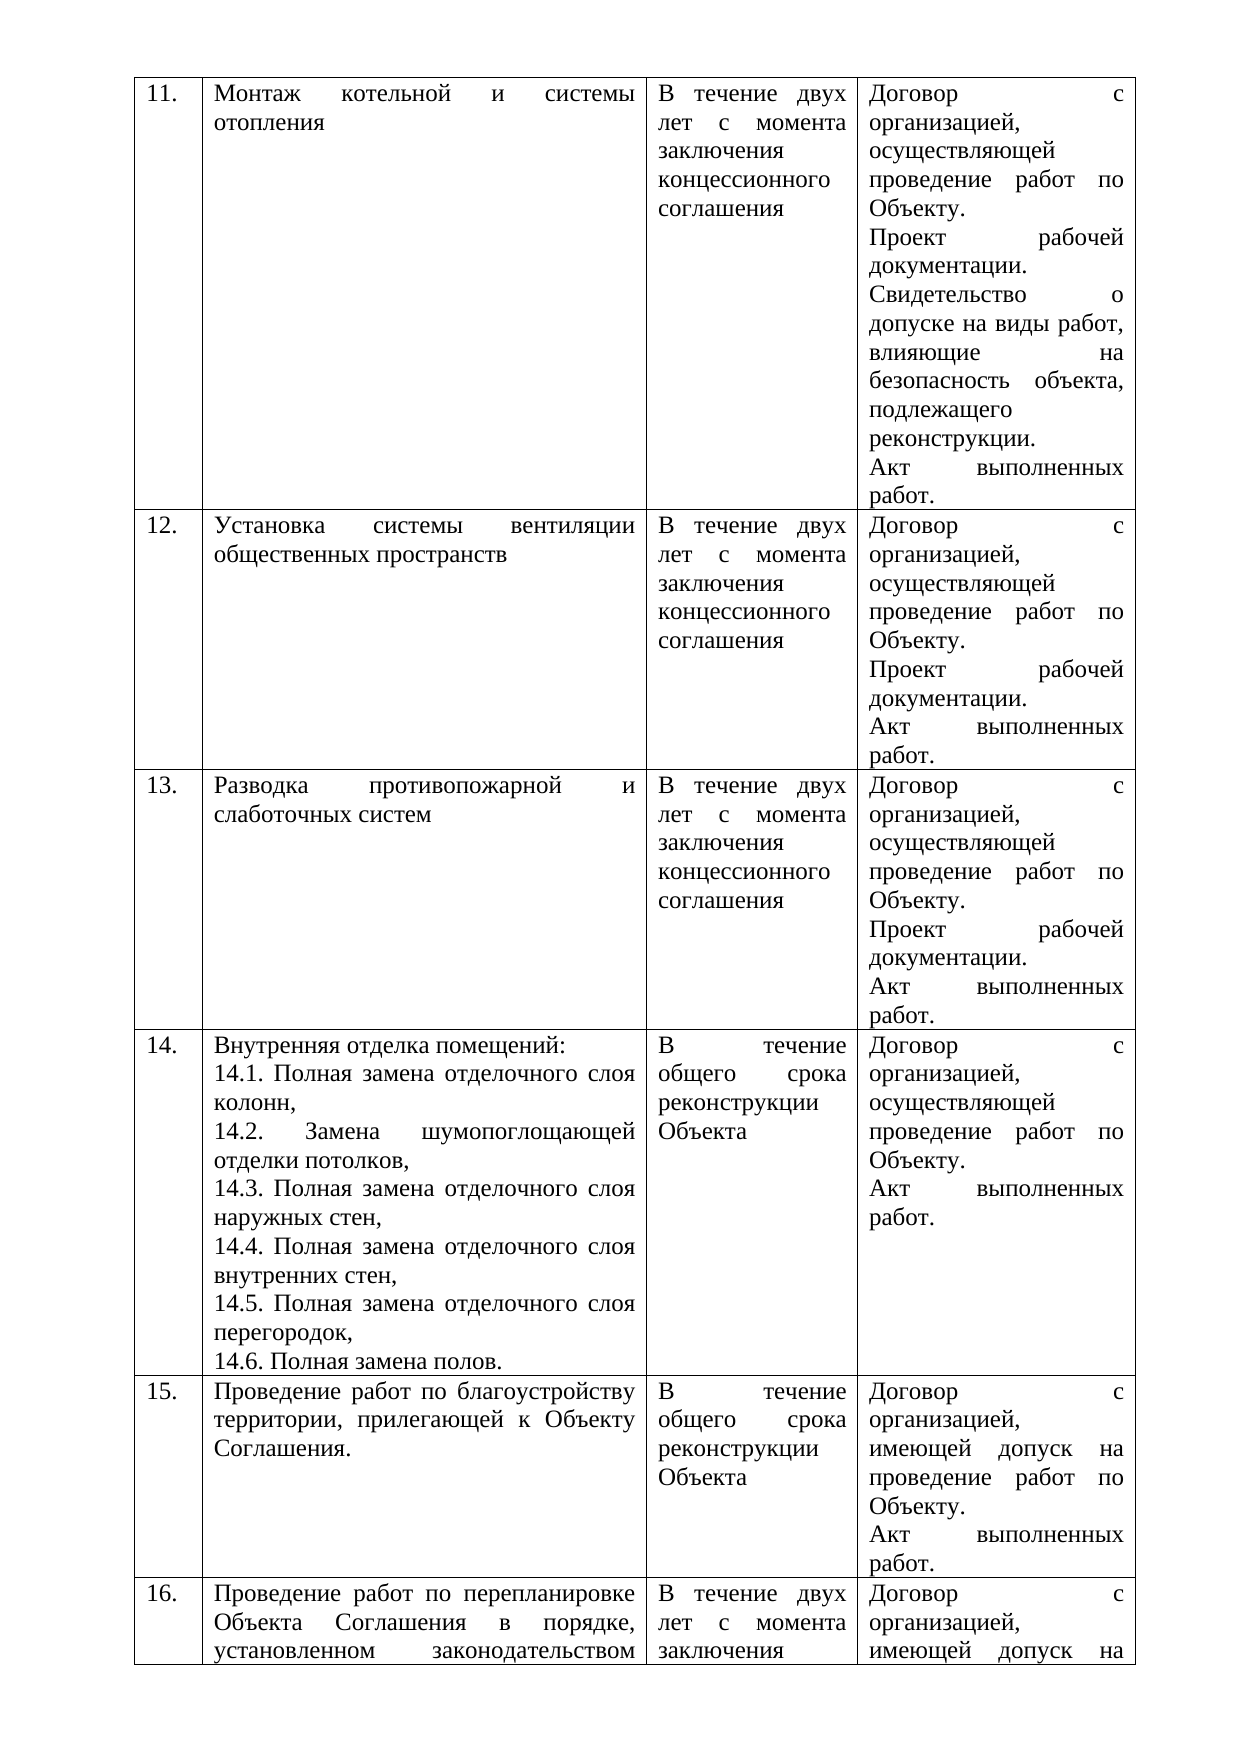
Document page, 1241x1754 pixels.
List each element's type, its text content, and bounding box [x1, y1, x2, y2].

table_cell Внутренняя отделка помещений: 14.1. Полная замена отделочного слоя колонн, 14.2. Замена шумопоглощающей отделки потолков, 14.3. Полная замена отделочного слоя наружных стен, 14.4. Полная замена отделочного слоя внутренних стен, 14.5. Полная замена отделочного слоя перегородок, 14.6. Полная замена полов. [203, 1030, 646, 1375]
table_cell 16. [135, 1578, 202, 1664]
table_cell 15. [135, 1376, 202, 1577]
table_cell 12. [135, 510, 202, 769]
table_cell Проведение работ по благоустройству территории, прилегающей к Объекту Соглашения. [203, 1376, 646, 1577]
table_cell В течение двух лет с момента заключения концессионного соглашения [647, 510, 857, 769]
table_cell Договор с организацией, осуществляющей проведение работ по Объекту. Проект рабочей документации. Акт выполненных работ. [858, 510, 1135, 769]
table_cell В течение двух лет с момента заключения концессионного соглашения [647, 78, 857, 509]
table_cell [203, 1578, 646, 1664]
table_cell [647, 1578, 857, 1664]
table_cell Договор с организацией, имеющей допуск на проведение работ по Объекту. Акт выполненных работ. [858, 1376, 1135, 1577]
table_cell Установка системы вентиляции общественных пространств [203, 510, 646, 769]
table_cell Договор с организацией, осуществляющей проведение работ по Объекту. Акт выполненных работ. [858, 1030, 1135, 1375]
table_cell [858, 1578, 1135, 1664]
table_cell В течение двух лет с момента заключения концессионного соглашения [647, 770, 857, 1029]
table_cell Договор с организацией, осуществляющей проведение работ по Объекту. Проект рабочей документации. Акт выполненных работ. [858, 770, 1135, 1029]
table_cell 13. [135, 770, 202, 1029]
table_cell 14. [135, 1030, 202, 1375]
table_cell Разводка противопожарной и слаботочных систем [203, 770, 646, 1029]
table_cell Монтаж котельной и системы отопления [203, 78, 646, 509]
table_cell Договор с организацией, осуществляющей проведение работ по Объекту. Проект рабочей документации. Свидетельство о допуске на виды работ, влияющие на безопасность объекта, подлежащего реконструкции. Акт выполненных работ. [858, 78, 1135, 509]
table_cell В течение общего срока реконструкции Объекта [647, 1030, 857, 1375]
table_cell В течение общего срока реконструкции Объекта [647, 1376, 857, 1577]
table_cell 11. [135, 78, 202, 509]
